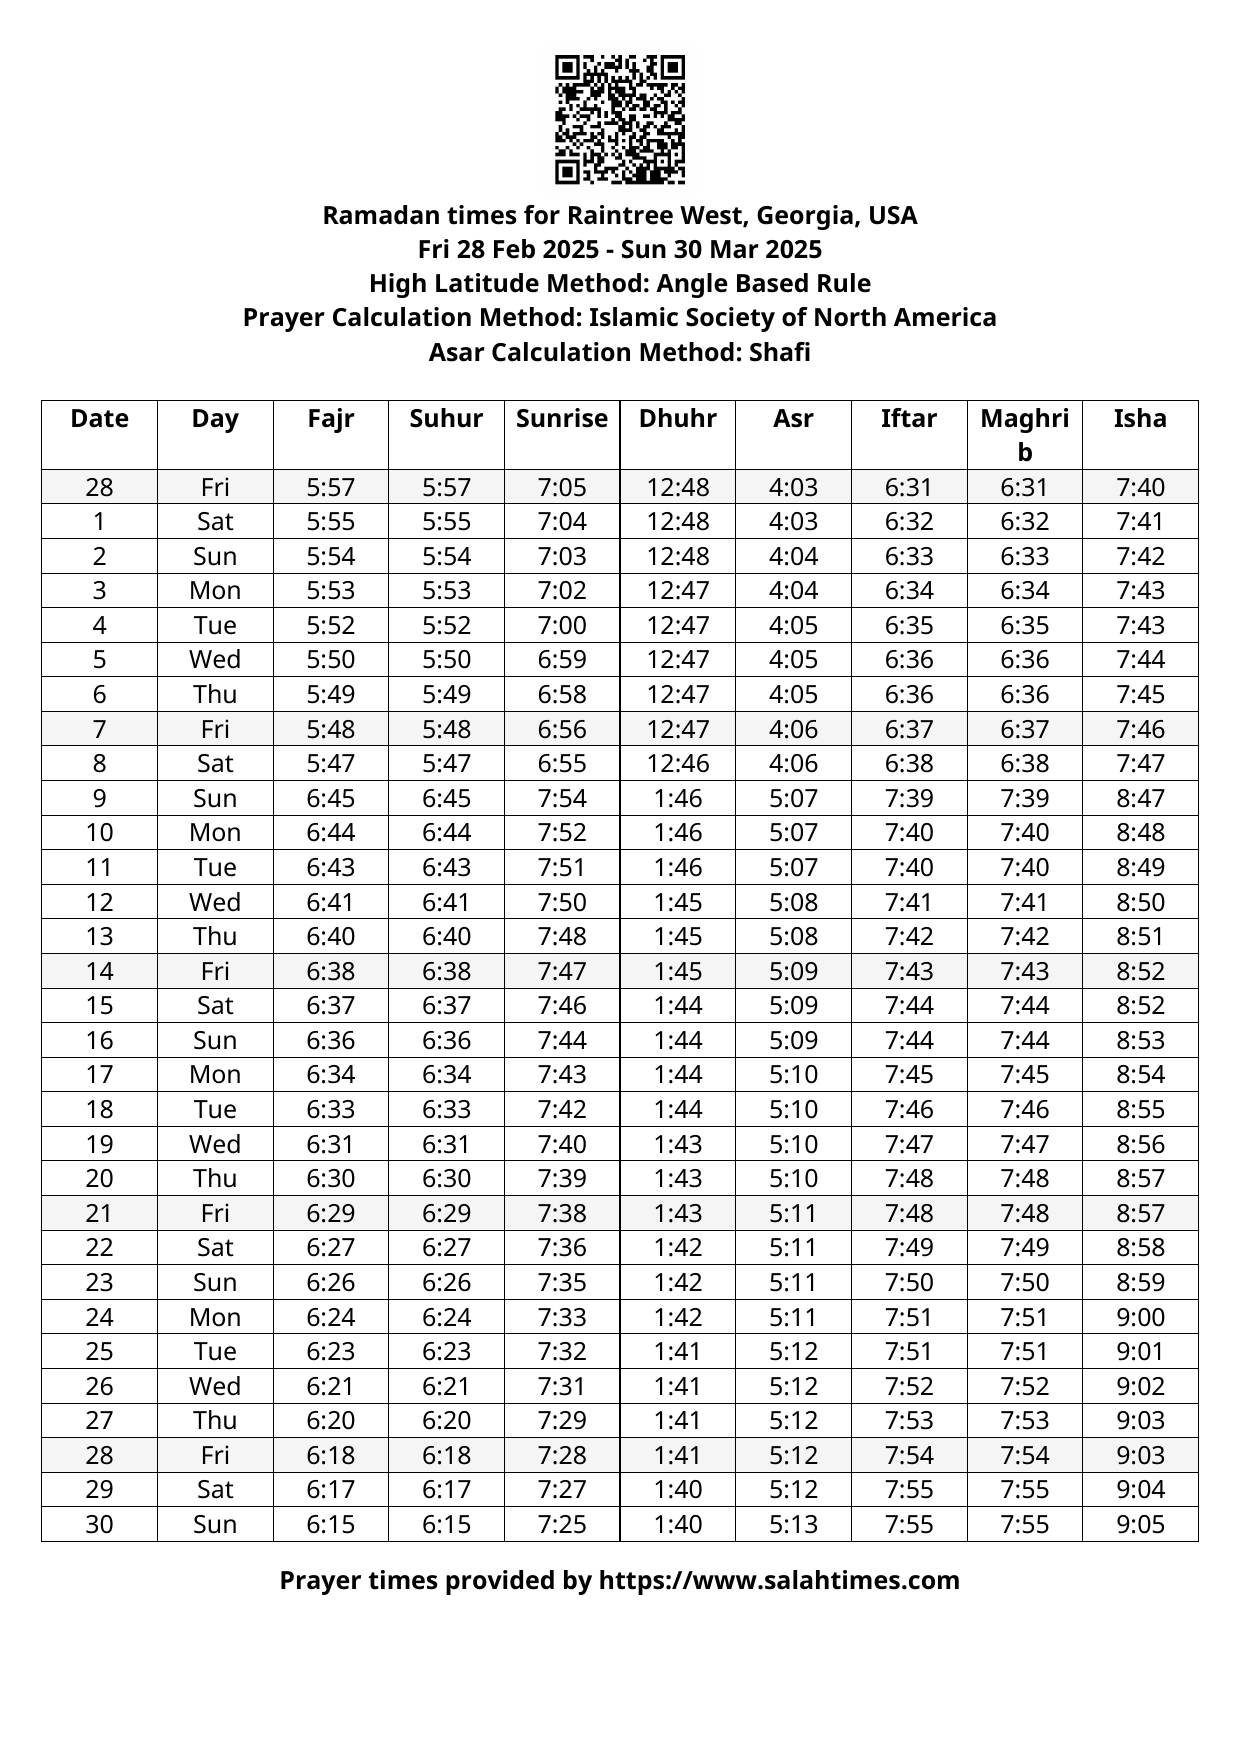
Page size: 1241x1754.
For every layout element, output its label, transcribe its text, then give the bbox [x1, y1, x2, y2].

table_cell 7:42 [505, 1092, 619, 1126]
table_cell 7:51 [852, 1300, 967, 1333]
table_cell 1:42 [621, 1265, 735, 1299]
table_cell 28 [42, 470, 157, 503]
table_cell 5:47 [389, 746, 504, 780]
table_cell 6:37 [852, 712, 967, 745]
table_cell 8:57 [1083, 1196, 1198, 1229]
table_cell 7:36 [505, 1231, 619, 1264]
table_cell 7:52 [505, 816, 619, 849]
table_cell 7:46 [1083, 712, 1198, 745]
table_cell 1:41 [621, 1334, 735, 1368]
table_cell 6:40 [389, 919, 504, 953]
table_cell 6:37 [968, 712, 1082, 745]
table_cell 5:11 [736, 1196, 851, 1229]
table_cell 12:47 [621, 574, 735, 607]
table_cell 4:06 [736, 746, 851, 780]
table_cell 6:24 [389, 1300, 504, 1333]
table_cell 30 [42, 1507, 157, 1541]
table_cell 5 [42, 643, 157, 676]
table_cell 1:40 [621, 1507, 735, 1541]
table_cell 6:31 [968, 470, 1082, 503]
table_header Iftar [852, 401, 967, 469]
table_cell Wed [158, 1369, 273, 1402]
table_cell 8:57 [1083, 1161, 1198, 1195]
table_cell Sun [158, 1023, 273, 1057]
table_cell 5:53 [389, 574, 504, 607]
table_cell 1:41 [621, 1438, 735, 1472]
table_cell 17 [42, 1058, 157, 1091]
table_cell 6:38 [968, 746, 1082, 780]
table_header Day [158, 401, 273, 469]
table_cell 7:48 [505, 919, 619, 953]
table_cell Thu [158, 919, 273, 953]
table_header Isha [1083, 401, 1198, 469]
table_cell 5:10 [736, 1058, 851, 1091]
table_cell 7:39 [968, 781, 1082, 814]
table_cell 7:55 [852, 1473, 967, 1506]
table_cell 7:50 [852, 1265, 967, 1299]
table_cell 12:46 [621, 746, 735, 780]
table_cell 1:45 [621, 885, 735, 918]
table_cell 4:04 [736, 574, 851, 607]
table_cell Sun [158, 1265, 273, 1299]
table_cell 9:02 [1083, 1369, 1198, 1402]
table_cell 9:05 [1083, 1507, 1198, 1541]
table_cell 4:05 [736, 643, 851, 676]
table_cell 7:44 [852, 989, 967, 1022]
table_cell 1:42 [621, 1231, 735, 1264]
table_cell 5:11 [736, 1231, 851, 1264]
table_cell 6:36 [274, 1023, 388, 1057]
table_cell 6:35 [852, 608, 967, 642]
table_cell 1:45 [621, 919, 735, 953]
table_cell 5:07 [736, 781, 851, 814]
table_cell 7:39 [852, 781, 967, 814]
table_cell 5:57 [274, 470, 388, 503]
table_cell 6:58 [505, 677, 619, 711]
table_cell 5:11 [736, 1265, 851, 1299]
table_cell 7:00 [505, 608, 619, 642]
table_cell 7:38 [505, 1196, 619, 1229]
table_cell 7:54 [505, 781, 619, 814]
table_cell 6:31 [274, 1127, 388, 1160]
table_cell 7:52 [852, 1369, 967, 1402]
table_cell 7:51 [968, 1300, 1082, 1333]
table_cell Sun [158, 781, 273, 814]
table_cell 6:34 [389, 1058, 504, 1091]
table_cell 6:36 [968, 643, 1082, 676]
table_cell 7:40 [1083, 470, 1198, 503]
picture [542, 41, 699, 198]
table_cell 1:44 [621, 1092, 735, 1126]
table_cell 6:41 [274, 885, 388, 918]
table_cell 18 [42, 1092, 157, 1126]
table_cell Mon [158, 1058, 273, 1091]
table_cell 2 [42, 539, 157, 572]
table_cell 7:55 [968, 1507, 1082, 1541]
table_cell 4:03 [736, 470, 851, 503]
table_cell 8:58 [1083, 1231, 1198, 1264]
table_cell 7:47 [505, 954, 619, 987]
table_cell 7:42 [968, 919, 1082, 953]
table_cell 6:17 [274, 1473, 388, 1506]
table_cell 6:56 [505, 712, 619, 745]
table_cell 6:44 [389, 816, 504, 849]
table_cell 7:40 [852, 850, 967, 884]
table_cell 7:50 [968, 1265, 1082, 1299]
table_cell 6:32 [968, 504, 1082, 538]
table_cell 23 [42, 1265, 157, 1299]
table_cell 7:03 [505, 539, 619, 572]
table_cell 8:52 [1083, 954, 1198, 987]
table_cell 6:34 [968, 574, 1082, 607]
table_cell Wed [158, 885, 273, 918]
table_cell 6:32 [852, 504, 967, 538]
table_cell 6:34 [852, 574, 967, 607]
table_cell 7:47 [968, 1127, 1082, 1160]
table_cell 6:35 [968, 608, 1082, 642]
table_cell 6:30 [274, 1161, 388, 1195]
table_cell 4:04 [736, 539, 851, 572]
table_cell 6:15 [274, 1507, 388, 1541]
table_cell 21 [42, 1196, 157, 1229]
table_cell 6:45 [389, 781, 504, 814]
table_cell Fri [158, 1196, 273, 1229]
table_cell 6:59 [505, 643, 619, 676]
table_cell Sat [158, 746, 273, 780]
table_cell 7:31 [505, 1369, 619, 1402]
table_cell Wed [158, 1127, 273, 1160]
table_cell 6:31 [852, 470, 967, 503]
table_cell 6:26 [274, 1265, 388, 1299]
table_cell 5:48 [274, 712, 388, 745]
table_cell 15 [42, 989, 157, 1022]
table_cell 6:41 [389, 885, 504, 918]
table_cell 7:51 [505, 850, 619, 884]
table_cell 5:13 [736, 1507, 851, 1541]
table_cell 6:55 [505, 746, 619, 780]
table_cell 7:44 [505, 1023, 619, 1057]
table_header Sunrise [505, 401, 619, 469]
table_cell Thu [158, 677, 273, 711]
table_cell 1:44 [621, 1023, 735, 1057]
table_cell 1:46 [621, 816, 735, 849]
table_cell 5:07 [736, 816, 851, 849]
table_cell Tue [158, 1092, 273, 1126]
table_cell 6:36 [852, 677, 967, 711]
table_cell 5:55 [389, 504, 504, 538]
table_cell 4:03 [736, 504, 851, 538]
table_cell 6:33 [968, 539, 1082, 572]
table_cell 20 [42, 1161, 157, 1195]
table_cell 7:46 [852, 1092, 967, 1126]
table_cell 5:50 [274, 643, 388, 676]
table_cell 9 [42, 781, 157, 814]
table_cell 7:46 [505, 989, 619, 1022]
table_cell 28 [42, 1438, 157, 1472]
table_cell 12:47 [621, 712, 735, 745]
table_header Maghrib [968, 401, 1082, 469]
table_cell 7:35 [505, 1265, 619, 1299]
table_cell 6:37 [389, 989, 504, 1022]
table_cell 6:44 [274, 816, 388, 849]
table_cell 25 [42, 1334, 157, 1368]
table_cell Thu [158, 1404, 273, 1437]
table_cell 5:12 [736, 1438, 851, 1472]
table_cell 7:29 [505, 1404, 619, 1437]
table_cell 5:57 [389, 470, 504, 503]
table_cell 9:03 [1083, 1404, 1198, 1437]
table_cell 6:15 [389, 1507, 504, 1541]
table_cell Sun [158, 1507, 273, 1541]
table_cell 7:42 [852, 919, 967, 953]
table_cell 1:46 [621, 781, 735, 814]
table_cell 7:47 [1083, 746, 1198, 780]
table_cell 6:23 [389, 1334, 504, 1368]
table_cell 6:20 [389, 1404, 504, 1437]
table_cell 1:46 [621, 850, 735, 884]
table_cell 9:00 [1083, 1300, 1198, 1333]
table_cell 6:26 [389, 1265, 504, 1299]
table_cell 12:48 [621, 470, 735, 503]
table_cell 5:10 [736, 1127, 851, 1160]
table_cell 5:52 [274, 608, 388, 642]
table_cell 7:51 [968, 1334, 1082, 1368]
table_cell 5:08 [736, 919, 851, 953]
text Asar Calculation Method: Shafi [42, 334, 1198, 368]
table_cell 6:17 [389, 1473, 504, 1506]
table_cell 7:54 [968, 1438, 1082, 1472]
table_cell 8:52 [1083, 989, 1198, 1022]
table_cell 7:25 [505, 1507, 619, 1541]
table_cell 6:23 [274, 1334, 388, 1368]
table_cell 5:07 [736, 850, 851, 884]
table_cell 7:44 [968, 989, 1082, 1022]
text High Latitude Method: Angle Based Rule [42, 266, 1198, 300]
table_cell 3 [42, 574, 157, 607]
table_cell 7:02 [505, 574, 619, 607]
table_cell Sat [158, 989, 273, 1022]
table_cell 6 [42, 677, 157, 711]
table_cell 5:52 [389, 608, 504, 642]
table_cell 7:53 [968, 1404, 1082, 1437]
table_cell 6:24 [274, 1300, 388, 1333]
table_cell 5:54 [389, 539, 504, 572]
table_cell 8:54 [1083, 1058, 1198, 1091]
table_cell 1:44 [621, 1058, 735, 1091]
table_cell 5:12 [736, 1404, 851, 1437]
table_cell 1:44 [621, 989, 735, 1022]
table_cell 4:06 [736, 712, 851, 745]
table_cell Mon [158, 816, 273, 849]
table_cell 6:36 [852, 643, 967, 676]
table_cell 7:44 [852, 1023, 967, 1057]
table_cell Thu [158, 1161, 273, 1195]
table_cell 1 [42, 504, 157, 538]
table_cell 4:05 [736, 677, 851, 711]
table_cell Wed [158, 643, 273, 676]
table_cell Fri [158, 470, 273, 503]
table_cell 19 [42, 1127, 157, 1160]
table_cell 24 [42, 1300, 157, 1333]
table_cell 6:29 [389, 1196, 504, 1229]
table_cell 7:45 [852, 1058, 967, 1091]
table_cell 7:45 [1083, 677, 1198, 711]
table_cell Mon [158, 1300, 273, 1333]
table_cell 8:55 [1083, 1092, 1198, 1126]
table_cell 7:55 [852, 1507, 967, 1541]
table_cell 7:43 [1083, 574, 1198, 607]
table_cell 22 [42, 1231, 157, 1264]
table_cell 6:33 [852, 539, 967, 572]
table_cell 6:45 [274, 781, 388, 814]
table_cell 1:43 [621, 1196, 735, 1229]
table_cell Tue [158, 850, 273, 884]
table_cell 5:10 [736, 1161, 851, 1195]
table_cell 5:50 [389, 643, 504, 676]
table_cell Sun [158, 539, 273, 572]
table_cell 7:52 [968, 1369, 1082, 1402]
table_cell 7:46 [968, 1092, 1082, 1126]
table_cell 5:12 [736, 1334, 851, 1368]
table_cell Fri [158, 954, 273, 987]
table_cell 6:38 [389, 954, 504, 987]
table_cell 7:55 [968, 1473, 1082, 1506]
table_cell 7:28 [505, 1438, 619, 1472]
table_cell 6:21 [274, 1369, 388, 1402]
table_cell 7:43 [505, 1058, 619, 1091]
table_cell 7:49 [968, 1231, 1082, 1264]
table_cell 1:45 [621, 954, 735, 987]
table_cell 7:43 [1083, 608, 1198, 642]
table_cell 5:55 [274, 504, 388, 538]
table_cell 6:18 [389, 1438, 504, 1472]
table_cell 8:49 [1083, 850, 1198, 884]
table_cell 6:43 [389, 850, 504, 884]
table_cell 4 [42, 608, 157, 642]
table_cell 7:44 [968, 1023, 1082, 1057]
table_cell 7:48 [968, 1161, 1082, 1195]
table_header Dhuhr [621, 401, 735, 469]
table_cell 8:50 [1083, 885, 1198, 918]
table_cell 9:01 [1083, 1334, 1198, 1368]
table_cell 8:59 [1083, 1265, 1198, 1299]
table_cell 7:43 [968, 954, 1082, 987]
table_cell 1:41 [621, 1404, 735, 1437]
table_header Fajr [274, 401, 388, 469]
table_cell Sat [158, 1473, 273, 1506]
table_cell 6:18 [274, 1438, 388, 1472]
table_cell 12 [42, 885, 157, 918]
table_cell 8:56 [1083, 1127, 1198, 1160]
table_cell 29 [42, 1473, 157, 1506]
table_cell 5:48 [389, 712, 504, 745]
table_cell 5:10 [736, 1092, 851, 1126]
text Ramadan times for Raintree West, Georgia, USA [42, 198, 1198, 232]
table_cell 6:20 [274, 1404, 388, 1437]
table_header Asr [736, 401, 851, 469]
table_cell 8:51 [1083, 919, 1198, 953]
table_cell 5:08 [736, 885, 851, 918]
table_cell 5:49 [389, 677, 504, 711]
table_cell 11 [42, 850, 157, 884]
table_cell 26 [42, 1369, 157, 1402]
table_cell Tue [158, 608, 273, 642]
table_cell 6:40 [274, 919, 388, 953]
text Fri 28 Feb 2025 - Sun 30 Mar 2025 [42, 232, 1198, 266]
table_cell 6:27 [274, 1231, 388, 1264]
table_cell 16 [42, 1023, 157, 1057]
table_cell 8 [42, 746, 157, 780]
table_cell 7:45 [968, 1058, 1082, 1091]
table_cell 9:04 [1083, 1473, 1198, 1506]
table_cell 6:30 [389, 1161, 504, 1195]
table_cell 7:44 [1083, 643, 1198, 676]
table_cell 6:21 [389, 1369, 504, 1402]
table_cell 7:43 [852, 954, 967, 987]
table_cell 12:47 [621, 643, 735, 676]
table_cell 5:47 [274, 746, 388, 780]
text Prayer times provided by https://www.salahtimes.com [42, 1563, 1198, 1597]
table_cell 1:40 [621, 1473, 735, 1506]
table_cell 1:41 [621, 1369, 735, 1402]
table_cell 7:53 [852, 1404, 967, 1437]
table_header Suhur [389, 401, 504, 469]
table_cell 6:37 [274, 989, 388, 1022]
table_cell 6:36 [389, 1023, 504, 1057]
table_cell 12:48 [621, 504, 735, 538]
table_cell 6:38 [852, 746, 967, 780]
table_cell 7:48 [852, 1196, 967, 1229]
table_cell 13 [42, 919, 157, 953]
table_cell 7:32 [505, 1334, 619, 1368]
table_cell 12:47 [621, 677, 735, 711]
table_cell 7:04 [505, 504, 619, 538]
table_cell 5:12 [736, 1369, 851, 1402]
table_cell Mon [158, 574, 273, 607]
table_cell 6:31 [389, 1127, 504, 1160]
table_cell 7:41 [852, 885, 967, 918]
table_cell 7:54 [852, 1438, 967, 1472]
table_cell Tue [158, 1334, 273, 1368]
table_cell 12:48 [621, 539, 735, 572]
table_cell 5:54 [274, 539, 388, 572]
table_cell 8:53 [1083, 1023, 1198, 1057]
table_cell 7:41 [1083, 504, 1198, 538]
table_cell 6:29 [274, 1196, 388, 1229]
table_cell 1:42 [621, 1300, 735, 1333]
table_cell 7:40 [968, 816, 1082, 849]
table_cell 6:34 [274, 1058, 388, 1091]
table_cell 5:11 [736, 1300, 851, 1333]
table_cell Fri [158, 1438, 273, 1472]
table_cell 14 [42, 954, 157, 987]
table_cell 6:27 [389, 1231, 504, 1264]
table_cell 27 [42, 1404, 157, 1437]
table_cell 7:49 [852, 1231, 967, 1264]
table_cell 5:12 [736, 1473, 851, 1506]
table_cell Sat [158, 1231, 273, 1264]
table_cell 6:36 [968, 677, 1082, 711]
table_cell 7:50 [505, 885, 619, 918]
table_cell 5:09 [736, 954, 851, 987]
table_cell 7:41 [968, 885, 1082, 918]
table_cell 9:03 [1083, 1438, 1198, 1472]
table_cell 5:09 [736, 989, 851, 1022]
table_cell 7 [42, 712, 157, 745]
table_cell 12:47 [621, 608, 735, 642]
table_cell 7:39 [505, 1161, 619, 1195]
table_cell 7:05 [505, 470, 619, 503]
table_cell 7:48 [968, 1196, 1082, 1229]
table_cell 5:53 [274, 574, 388, 607]
table_cell 10 [42, 816, 157, 849]
table_cell 6:33 [389, 1092, 504, 1126]
table_cell 8:48 [1083, 816, 1198, 849]
table_cell 5:09 [736, 1023, 851, 1057]
table_cell 6:33 [274, 1092, 388, 1126]
table_cell 5:49 [274, 677, 388, 711]
table_cell 6:43 [274, 850, 388, 884]
table_cell 7:48 [852, 1161, 967, 1195]
table_cell 7:27 [505, 1473, 619, 1506]
table_cell Sat [158, 504, 273, 538]
table_cell 8:47 [1083, 781, 1198, 814]
table_cell 4:05 [736, 608, 851, 642]
table_cell 7:42 [1083, 539, 1198, 572]
table_cell 1:43 [621, 1127, 735, 1160]
table_cell 7:40 [968, 850, 1082, 884]
table_cell 7:33 [505, 1300, 619, 1333]
table_cell 7:40 [505, 1127, 619, 1160]
table_cell 7:40 [852, 816, 967, 849]
table_header Date [42, 401, 157, 469]
table_cell Fri [158, 712, 273, 745]
table_cell 1:43 [621, 1161, 735, 1195]
text Prayer Calculation Method: Islamic Society of North America [42, 300, 1198, 334]
table_cell 6:38 [274, 954, 388, 987]
table_cell 7:47 [852, 1127, 967, 1160]
table_cell 7:51 [852, 1334, 967, 1368]
